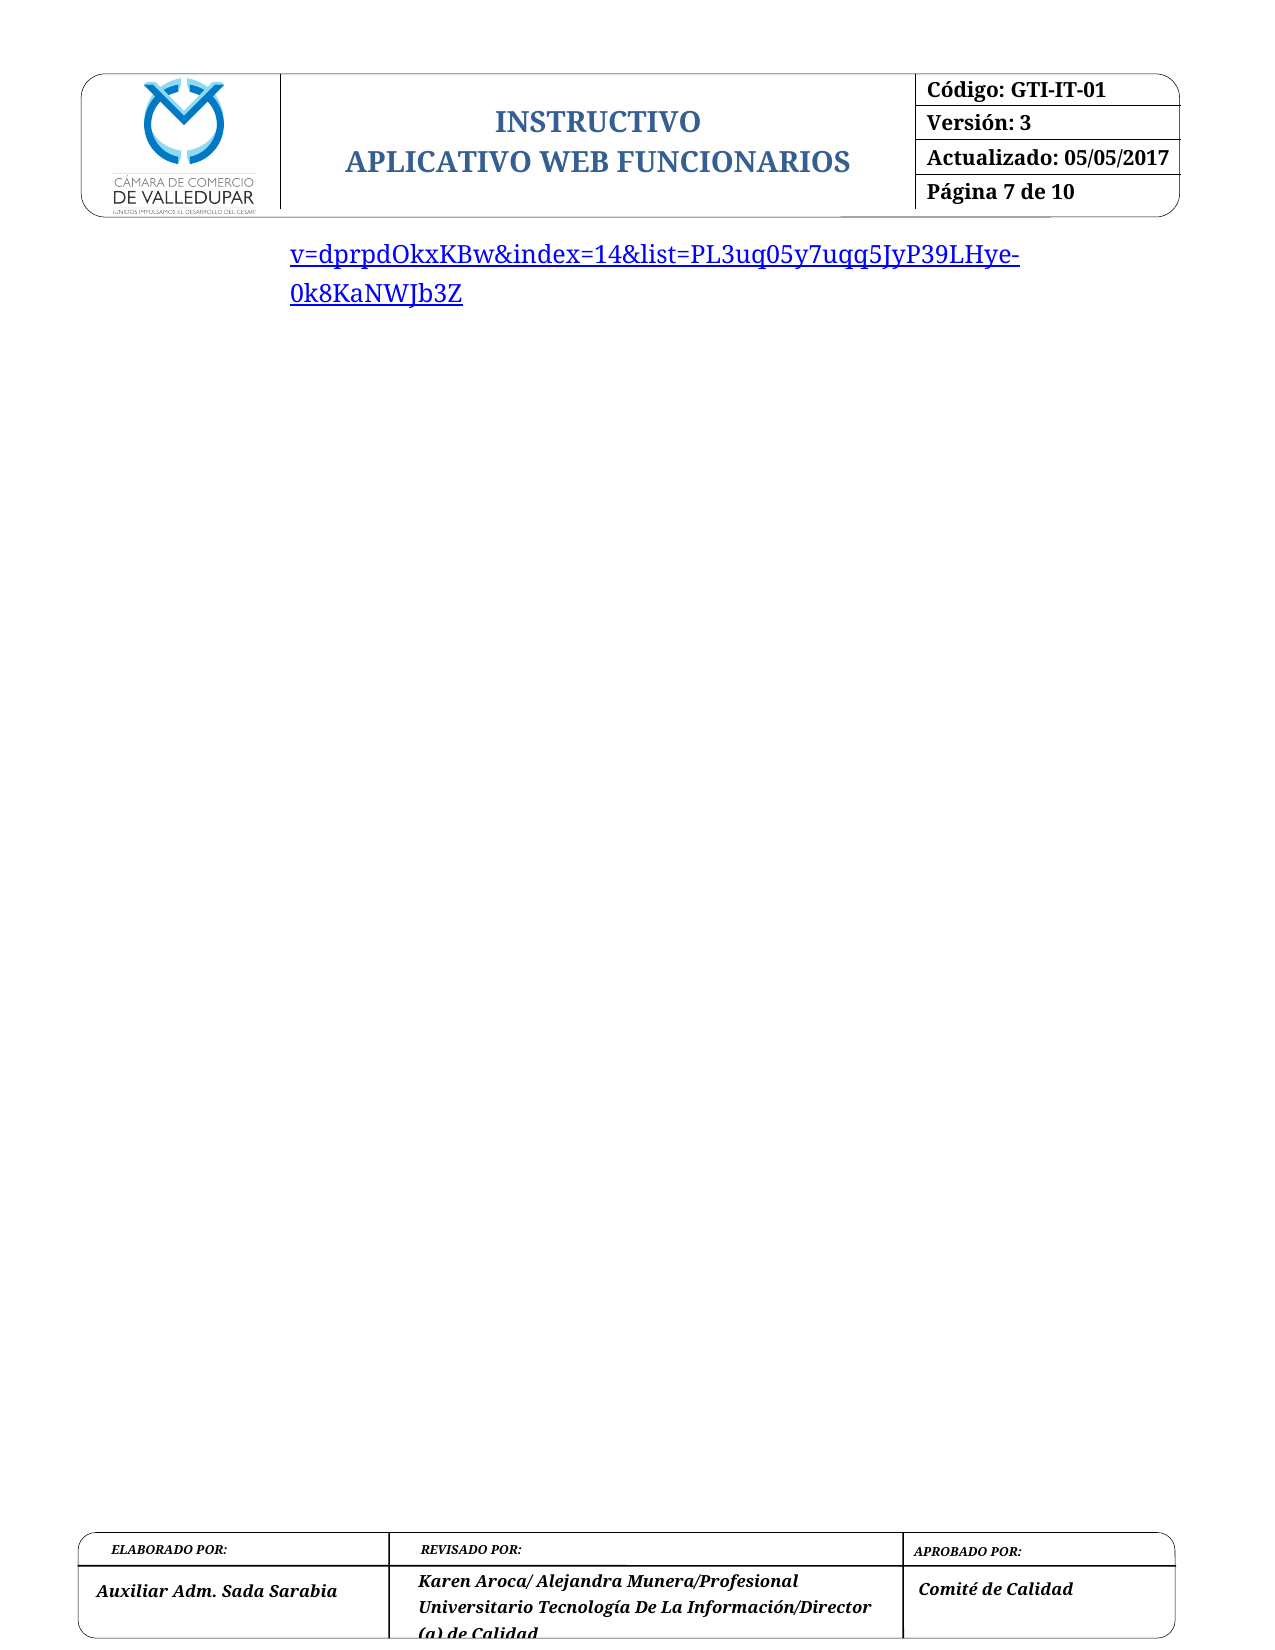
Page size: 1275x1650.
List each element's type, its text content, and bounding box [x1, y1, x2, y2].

picture [112, 78, 256, 214]
